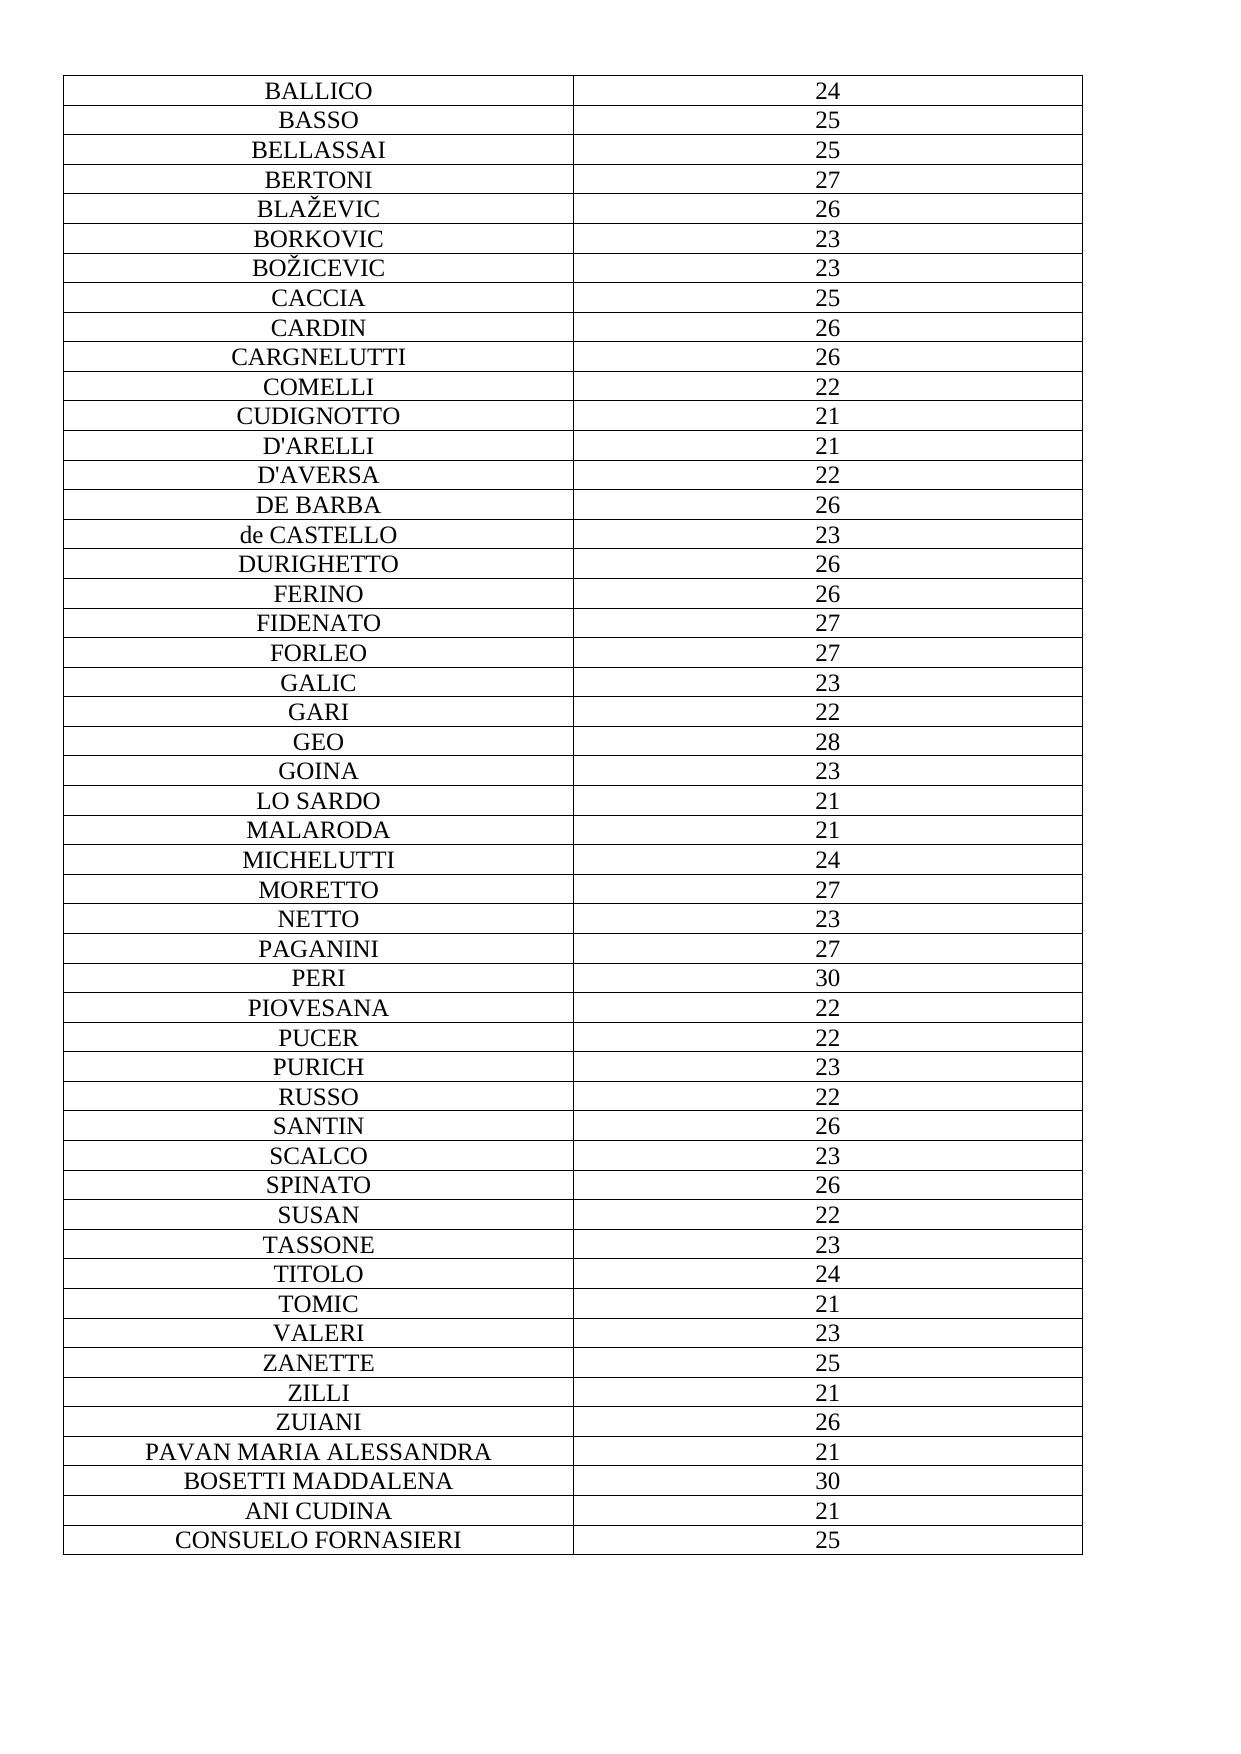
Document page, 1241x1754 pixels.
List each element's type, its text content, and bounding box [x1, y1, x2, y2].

table_cell 23 [574, 904, 1082, 933]
table_cell BERTONI [64, 165, 573, 193]
table_cell 23 [574, 224, 1082, 252]
table_cell CACCIA [64, 283, 573, 312]
table_cell CARGNELUTTI [64, 342, 573, 371]
table_cell 22 [574, 1200, 1082, 1229]
table_cell 30 [574, 964, 1082, 992]
table_cell TOMIC [64, 1289, 573, 1317]
table_cell 21 [574, 816, 1082, 844]
table_cell PUCER [64, 1023, 573, 1051]
table_cell 27 [574, 875, 1082, 903]
table_cell 21 [574, 431, 1082, 459]
table_cell CONSUELO FORNASIERI [64, 1526, 573, 1554]
table_cell 25 [574, 1348, 1082, 1377]
table_cell 22 [574, 1023, 1082, 1051]
table_cell 28 [574, 727, 1082, 755]
table_cell 22 [574, 1082, 1082, 1110]
table_cell BORKOVIC [64, 224, 573, 252]
table_cell 23 [574, 756, 1082, 785]
table_cell 23 [574, 1230, 1082, 1258]
table_cell 23 [574, 1052, 1082, 1081]
table_cell CARDIN [64, 313, 573, 341]
table_cell 26 [574, 1111, 1082, 1140]
table_cell RUSSO [64, 1082, 573, 1110]
table_cell 21 [574, 401, 1082, 430]
table_cell D'ARELLI [64, 431, 573, 459]
table_cell GEO [64, 727, 573, 755]
table_cell FERINO [64, 579, 573, 607]
table_cell COMELLI [64, 372, 573, 400]
table_cell BLAŽEVIC [64, 194, 573, 223]
table_cell MALARODA [64, 816, 573, 844]
table_cell VALERI [64, 1319, 573, 1347]
table_cell SUSAN [64, 1200, 573, 1229]
table_cell FIDENATO [64, 609, 573, 637]
table_cell 26 [574, 1171, 1082, 1199]
table_cell LO SARDO [64, 786, 573, 814]
table_cell 25 [574, 1526, 1082, 1554]
table_cell PAGANINI [64, 934, 573, 962]
table_cell 26 [574, 342, 1082, 371]
table_cell BOSETTI MADDALENA [64, 1466, 573, 1495]
table_header 24 [574, 76, 1082, 104]
table_cell 23 [574, 520, 1082, 548]
table_cell de CASTELLO [64, 520, 573, 548]
table_cell SCALCO [64, 1141, 573, 1169]
table_cell SPINATO [64, 1171, 573, 1199]
table_cell 21 [574, 1496, 1082, 1524]
table_cell 26 [574, 1407, 1082, 1436]
table_cell BOŽICEVIC [64, 254, 573, 282]
table_cell PURICH [64, 1052, 573, 1081]
table_header BALLICO [64, 76, 573, 104]
table_cell 22 [574, 697, 1082, 726]
table_cell 21 [574, 786, 1082, 814]
table_cell 24 [574, 845, 1082, 874]
table_cell 25 [574, 135, 1082, 164]
table_cell SANTIN [64, 1111, 573, 1140]
table_cell 27 [574, 638, 1082, 667]
table_cell ANI CUDINA [64, 1496, 573, 1524]
table_cell ZANETTE [64, 1348, 573, 1377]
table_cell NETTO [64, 904, 573, 933]
table_cell D'AVERSA [64, 461, 573, 489]
table_cell GOINA [64, 756, 573, 785]
table_cell 23 [574, 668, 1082, 696]
table_cell DE BARBA [64, 490, 573, 519]
table_cell 22 [574, 461, 1082, 489]
table_cell 22 [574, 372, 1082, 400]
table_cell GALIC [64, 668, 573, 696]
table_cell 26 [574, 490, 1082, 519]
table_cell CUDIGNOTTO [64, 401, 573, 430]
table_cell DURIGHETTO [64, 549, 573, 578]
table_cell 23 [574, 254, 1082, 282]
table_cell 27 [574, 165, 1082, 193]
table_cell PIOVESANA [64, 993, 573, 1022]
table_cell BASSO [64, 106, 573, 134]
table_cell 21 [574, 1437, 1082, 1465]
table_cell BELLASSAI [64, 135, 573, 164]
table_cell 23 [574, 1319, 1082, 1347]
table_cell MICHELUTTI [64, 845, 573, 874]
table_cell FORLEO [64, 638, 573, 667]
table_cell 23 [574, 1141, 1082, 1169]
table_cell 25 [574, 106, 1082, 134]
table_cell 22 [574, 993, 1082, 1022]
table_cell 27 [574, 934, 1082, 962]
table_cell PERI [64, 964, 573, 992]
table_cell 21 [574, 1289, 1082, 1317]
table_cell ZILLI [64, 1378, 573, 1406]
table_cell 27 [574, 609, 1082, 637]
table_cell 26 [574, 549, 1082, 578]
table_cell 24 [574, 1259, 1082, 1288]
table_cell 25 [574, 283, 1082, 312]
table_cell GARI [64, 697, 573, 726]
table_cell ZUIANI [64, 1407, 573, 1436]
table_cell 30 [574, 1466, 1082, 1495]
table_cell PAVAN MARIA ALESSANDRA [64, 1437, 573, 1465]
table_cell TASSONE [64, 1230, 573, 1258]
table_cell 21 [574, 1378, 1082, 1406]
table_cell MORETTO [64, 875, 573, 903]
table_cell 26 [574, 579, 1082, 607]
table_cell 26 [574, 313, 1082, 341]
table_cell 26 [574, 194, 1082, 223]
table_cell TITOLO [64, 1259, 573, 1288]
